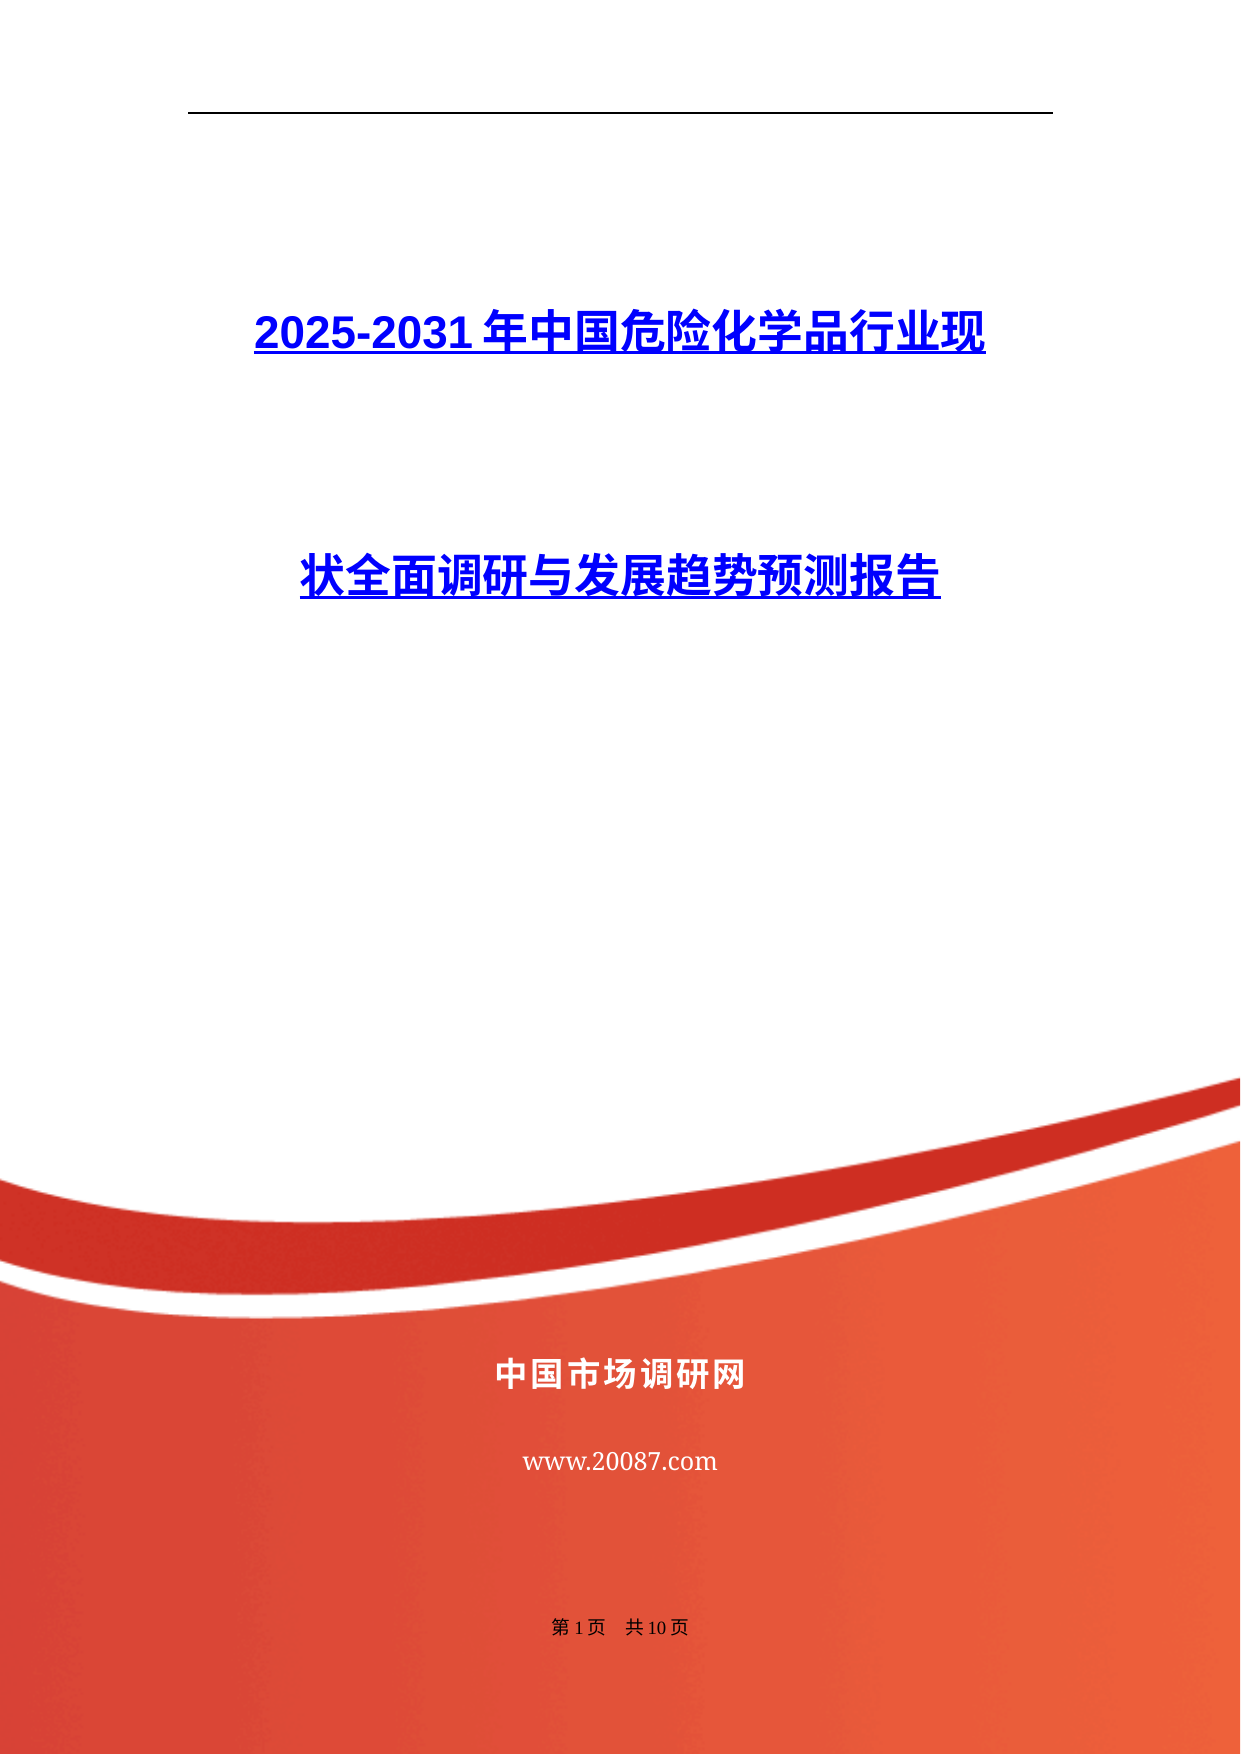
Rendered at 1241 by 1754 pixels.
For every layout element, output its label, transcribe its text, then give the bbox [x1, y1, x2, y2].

table_header 2025-2031年中国危险化学品行业现状全面调研与发展趋势预测报告 [188, 207, 1053, 773]
subtitle 中国市场调研网 [187, 1339, 1053, 1404]
text www.20087.com [187, 1428, 1053, 1493]
picture [0, 1006, 1241, 1754]
